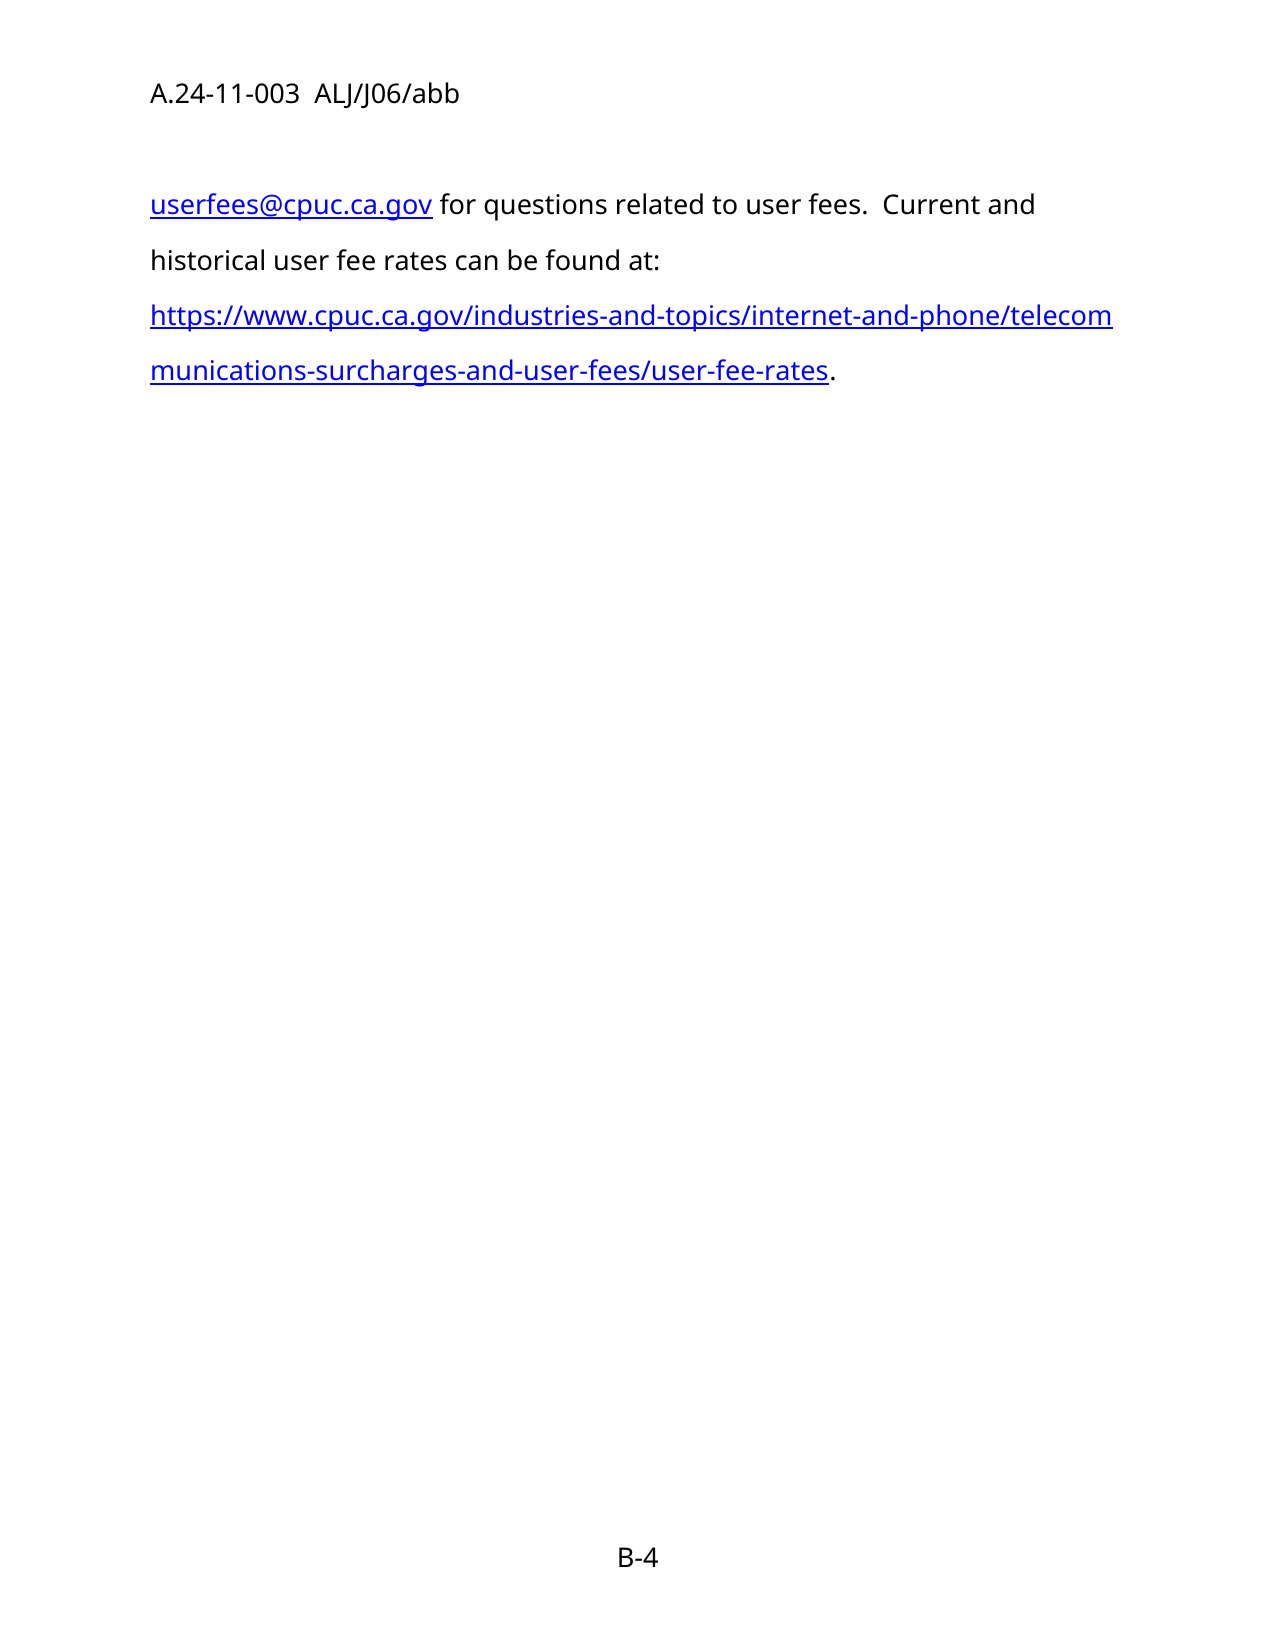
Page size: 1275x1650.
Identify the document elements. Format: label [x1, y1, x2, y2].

list [150, 186, 1125, 388]
